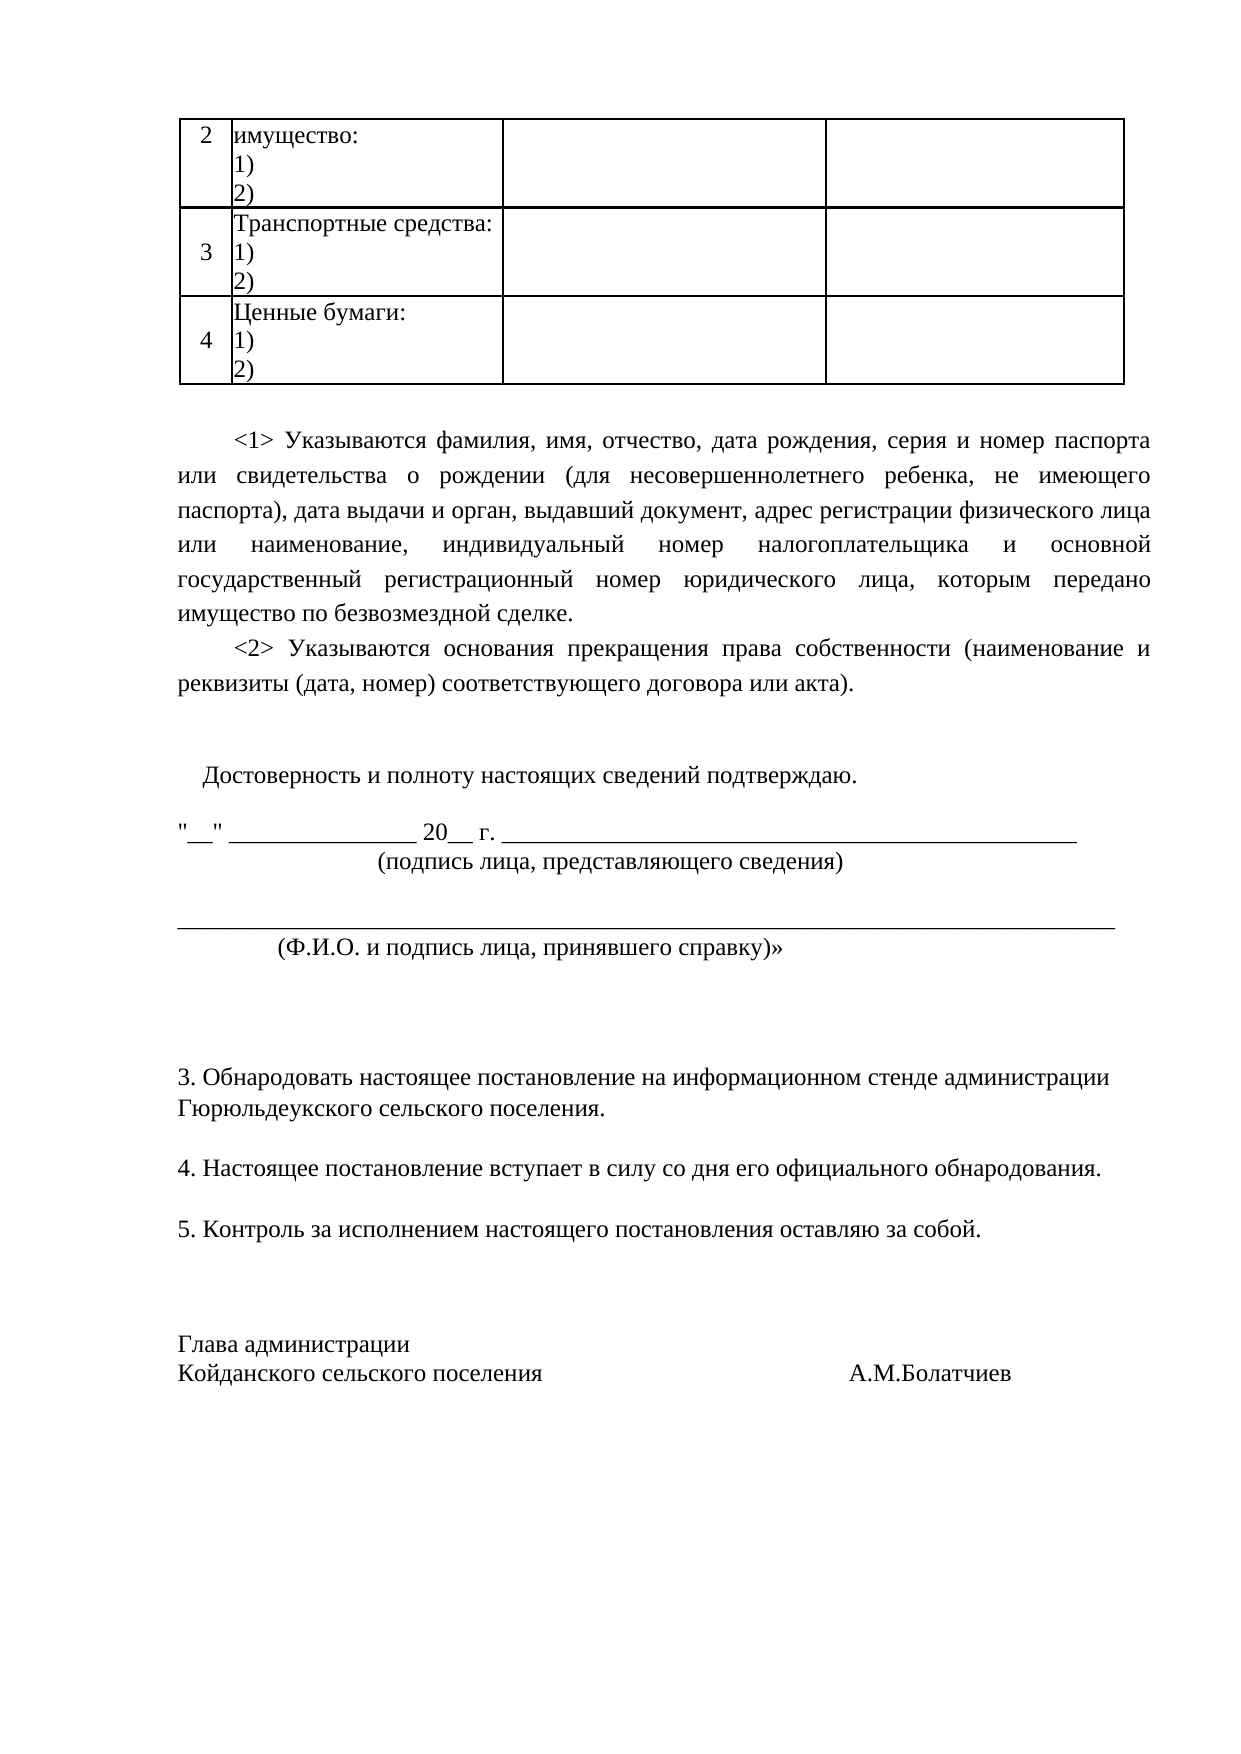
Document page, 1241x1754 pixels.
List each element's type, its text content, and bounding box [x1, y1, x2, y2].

table_cell [827, 297, 1123, 383]
table_cell [504, 120, 825, 206]
table_cell Транспортные средства: 1) 2) [233, 209, 502, 295]
text 3. Обнародовать настоящее постановление на информационном стенде администрации Гюрюльдеукского сельского поселения. [177, 1059, 1152, 1122]
table_cell 2 [181, 120, 231, 206]
table_cell 4 [181, 297, 231, 383]
table_cell [504, 297, 825, 383]
text ___________________________________________________________________________ [177, 903, 1152, 932]
table_cell 3 [181, 209, 231, 295]
table_cell [504, 209, 825, 295]
text <1> Указываются фамилия, имя, отчество, дата рождения, серия и номер паспорта или свидетельства о рождении (для несовершеннолетнего ребенка, не имеющего паспорта), дата выдачи и орган, выдавший документ, адрес регистрации физического лица или наименование, индивидуальный номер налогоплательщика и основной государственный регистрационный номер юридического лица, которым передано имущество по безвозмездной сделке. [177, 420, 1152, 627]
text (подпись лица, представляющего сведения) [177, 846, 1152, 875]
text Достоверность и полноту настоящих сведений подтверждаю. [177, 760, 1152, 788]
table_cell [827, 209, 1123, 295]
table_cell [827, 120, 1123, 206]
table_cell Ценные бумаги: 1) 2) [233, 297, 502, 383]
text <2> Указываются основания прекращения права собственности (наименование и реквизиты (дата, номер) соответствующего договора или акта). [177, 627, 1152, 696]
text 5. Контроль за исполнением настоящего постановления оставляю за собой. [177, 1211, 1152, 1243]
text 4. Настоящее постановление вступает в силу со дня его официального обнародования. [177, 1151, 1152, 1182]
text (Ф.И.О. и подпись лица, принявшего справку)» [177, 932, 1152, 961]
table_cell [233, 120, 502, 206]
text Глава администрации [177, 1329, 1152, 1358]
text "__" _______________ 20__ г. ______________________________________________ [177, 817, 1152, 846]
text Койданского сельского поселения А.М.Болатчиев [177, 1358, 1152, 1387]
